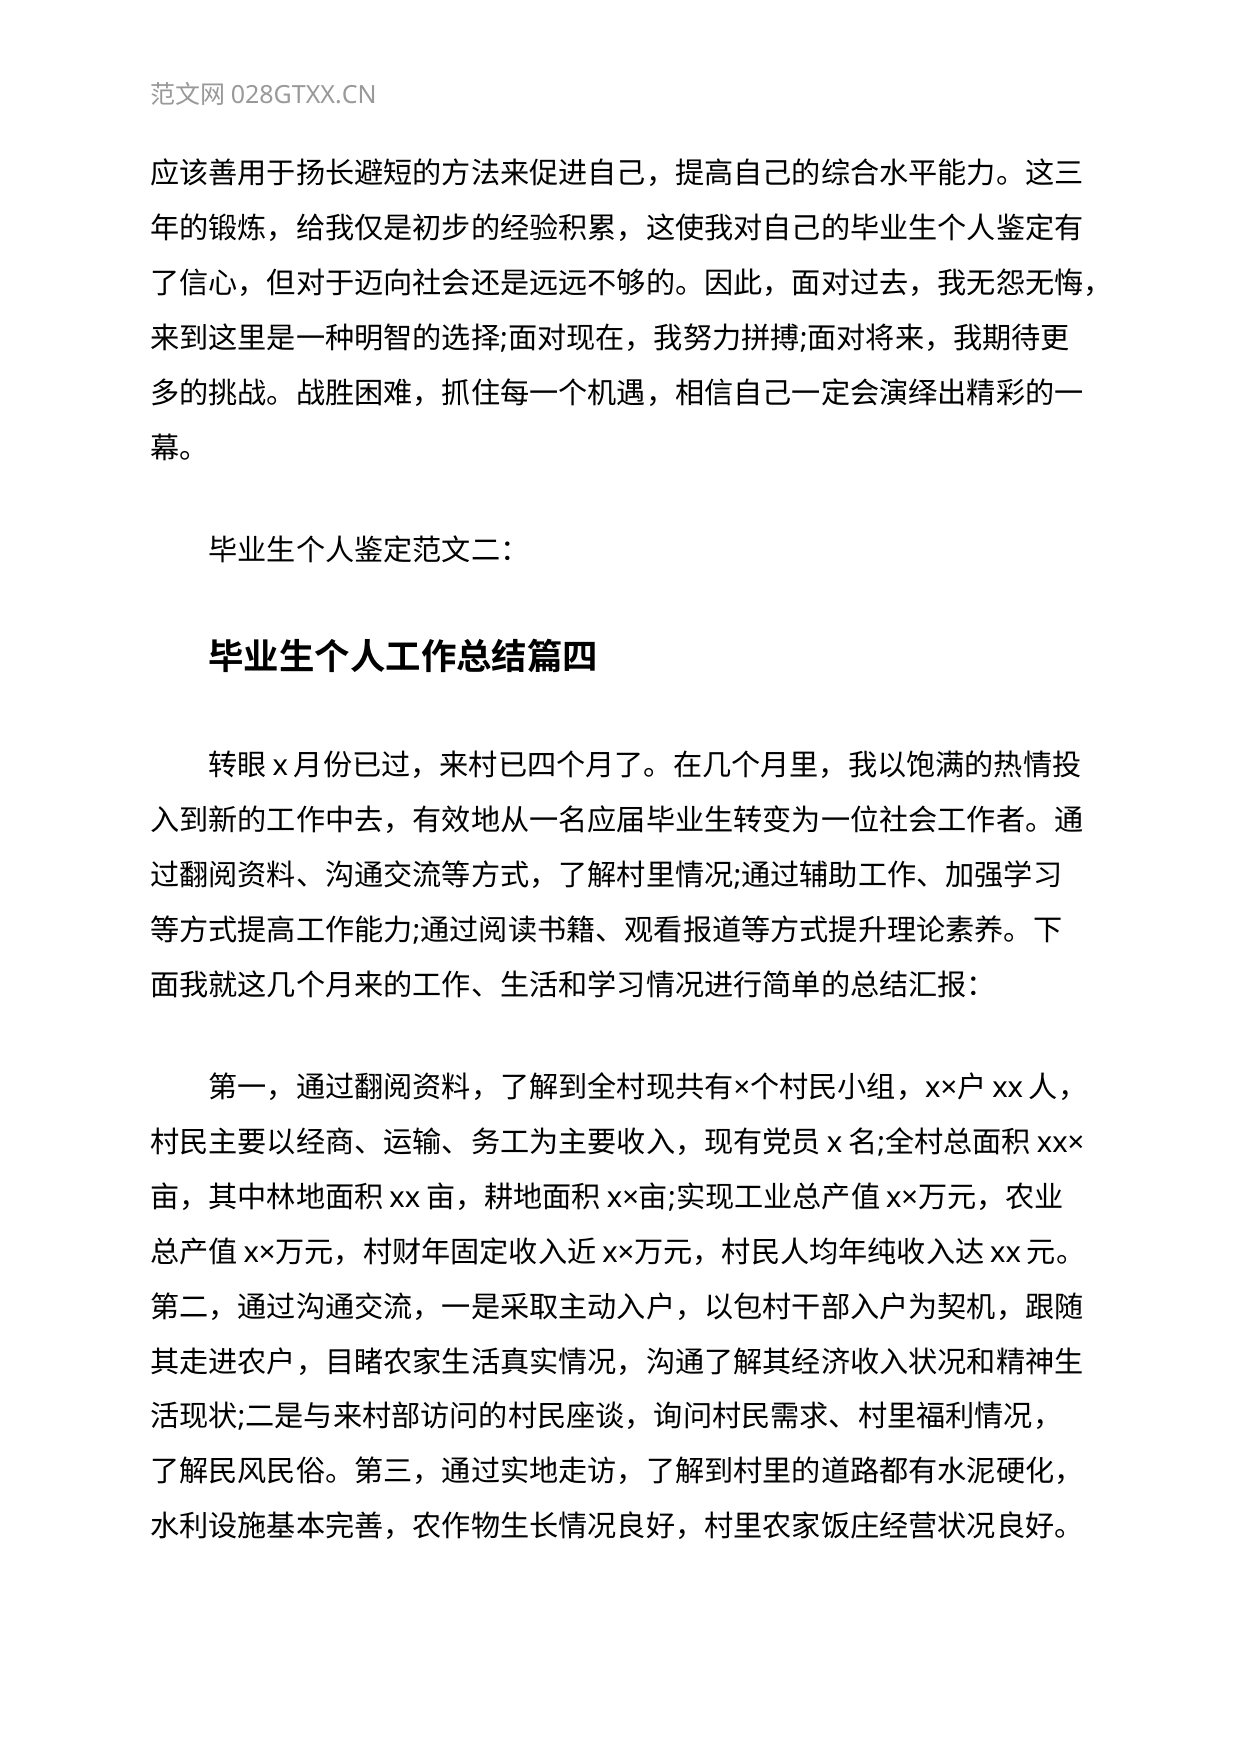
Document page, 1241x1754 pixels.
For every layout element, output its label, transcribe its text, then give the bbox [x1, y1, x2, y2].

text 转眼x月份已过，来村已四个月了。在几个月里，我以饱满的热情投入到新的工作中去，有效地从一名应届毕业生转变为一位社会工作者。通过翻阅资料、沟通交流等方式，了解村里情况;通过辅助工作、加强学习等方式提高工作能力;通过阅读书籍、观看报道等方式提升理论素养。下面我就这几个月来的工作、生活和学习情况进行简单的总结汇报： [150, 742, 1090, 1004]
text 第一，通过翻阅资料，了解到全村现共有×个村民小组，x×户xx人，村民主要以经商、运输、务工为主要收入，现有党员x名;全村总面积xx×亩，其中林地面积xx亩，耕地面积x×亩;实现工业总产值x×万元，农业总产值x×万元，村财年固定收入近x×万元，村民人均年纯收入达xx元。第二，通过沟通交流，一是采取主动入户，以包村干部入户为契机，跟随其走进农户，目睹农家生活真实情况，沟通了解其经济收入状况和精神生活现状;二是与来村部访问的村民座谈，询问村民需求、村里福利情况，了解民风民俗。第三，通过实地走访，了解到村里的道路都有水泥硬化，水利设施基本完善，农作物生长情况良好，村里农家饭庄经营状况良好。 [150, 1063, 1090, 1545]
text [150, 150, 1090, 467]
text 毕业生个人鉴定范文二： [150, 526, 1090, 569]
text 毕业生个人工作总结篇四 [150, 628, 1090, 679]
